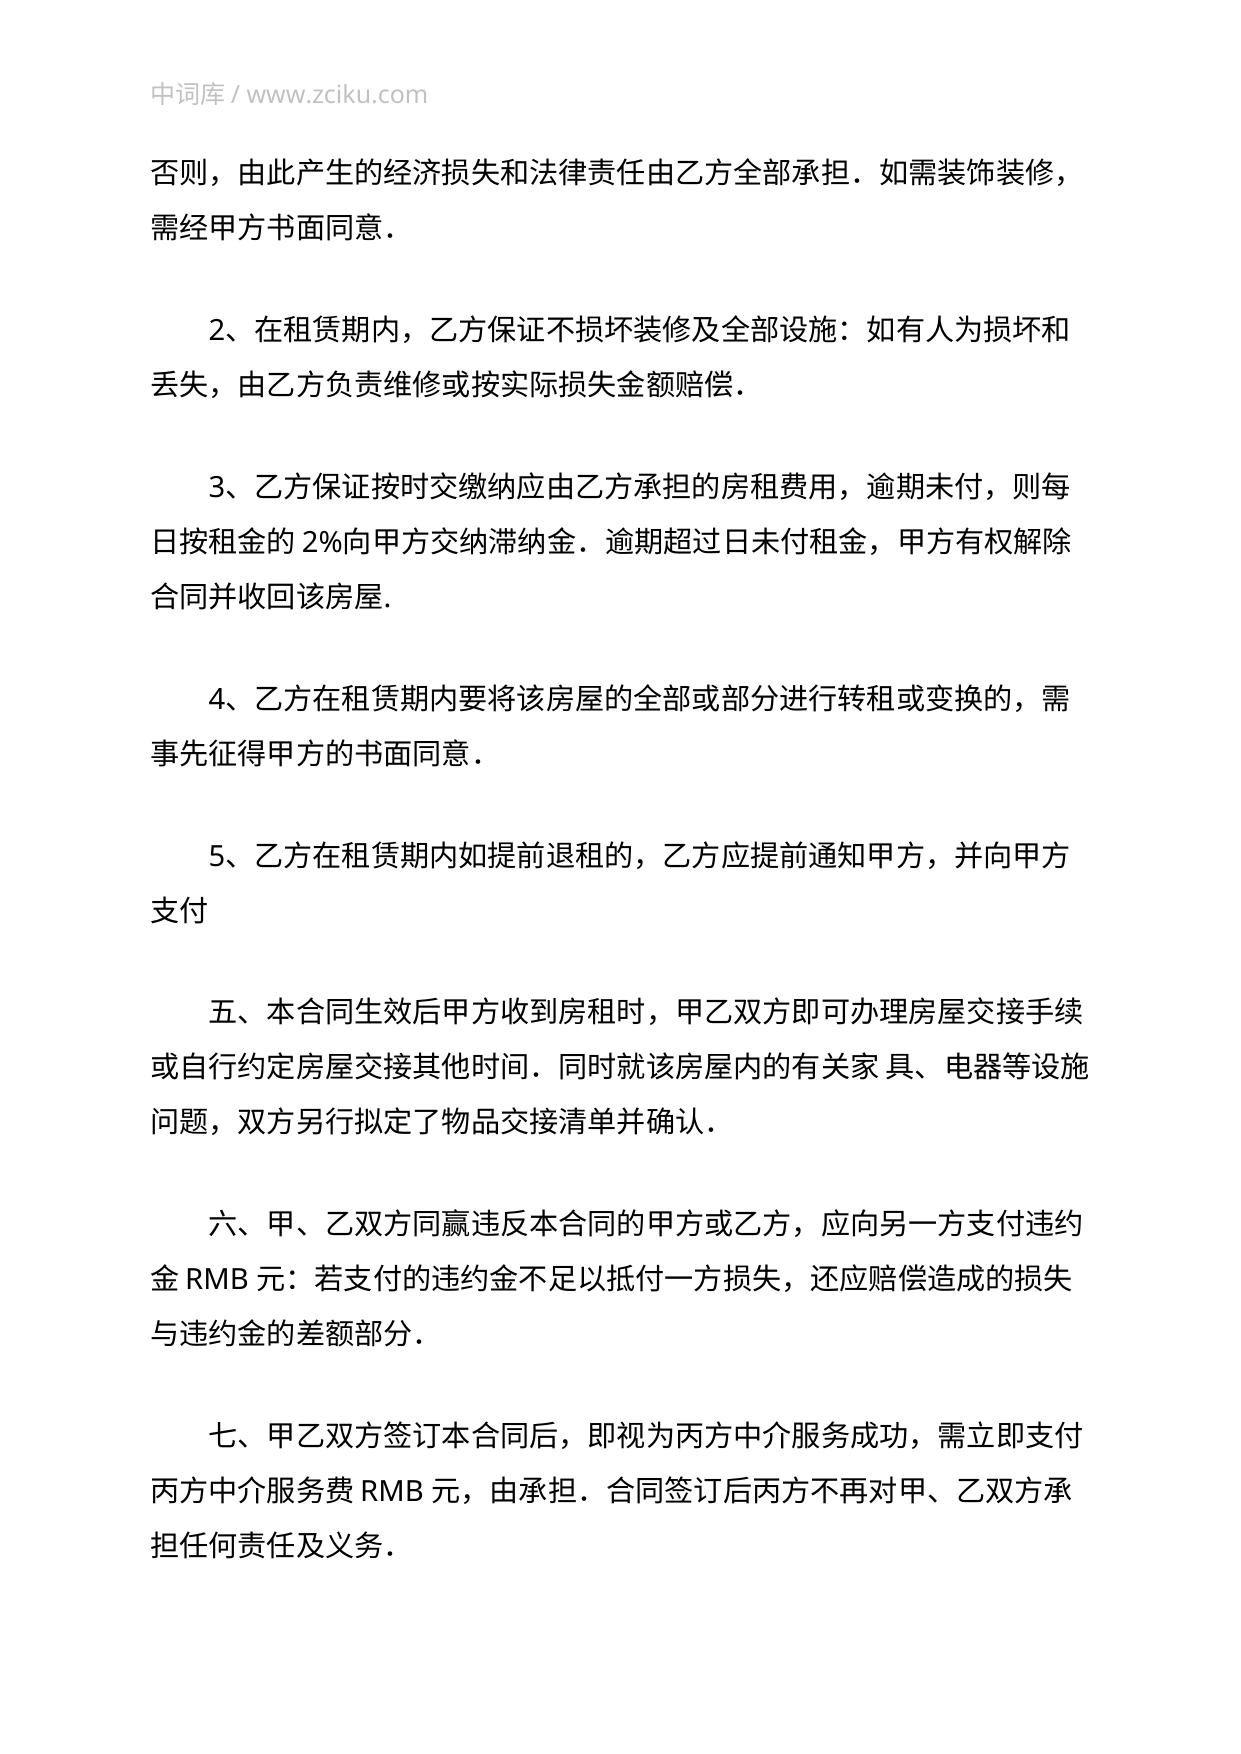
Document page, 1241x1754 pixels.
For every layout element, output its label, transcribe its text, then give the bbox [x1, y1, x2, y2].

text 六、甲、乙双方同赢违反本合同的甲方或乙方，应向另一方支付违约金RMB 元：若支付的违约金不足以抵付一方损失，还应赔偿造成的损失与违约金的差额部分． [150, 1201, 1090, 1353]
text 5、乙方在租赁期内如提前退租的，乙方应提前通知甲方，并向甲方支付 [150, 832, 1090, 929]
text 2、在租赁期内，乙方保证不损坏装修及全部设施：如有人为损坏和丢失，由乙方负责维修或按实际损失金额赔偿． [150, 307, 1090, 404]
text 五、本合同生效后甲方收到房租时，甲乙双方即可办理房屋交接手续或自行约定房屋交接其他时间．同时就该房屋内的有关家 具、电器等设施问题，双方另行拟定了物品交接清单并确认． [150, 989, 1090, 1141]
text 七、甲乙双方签订本合同后，即视为丙方中介服务成功，需立即支付丙方中介服务费RMB 元，由承担．合同签订后丙方不再对甲、乙双方承担任何责任及义务． [150, 1412, 1090, 1564]
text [150, 150, 1090, 247]
text 3、乙方保证按时交缴纳应由乙方承担的房租费用，逾期未付，则每日按租金的2%向甲方交纳滞纳金．逾期超过日未付租金，甲方有权解除合同并收回该房屋. [150, 463, 1090, 616]
text 4、乙方在租赁期内要将该房屋的全部或部分进行转租或变换的，需事先征得甲方的书面同意． [150, 675, 1090, 773]
